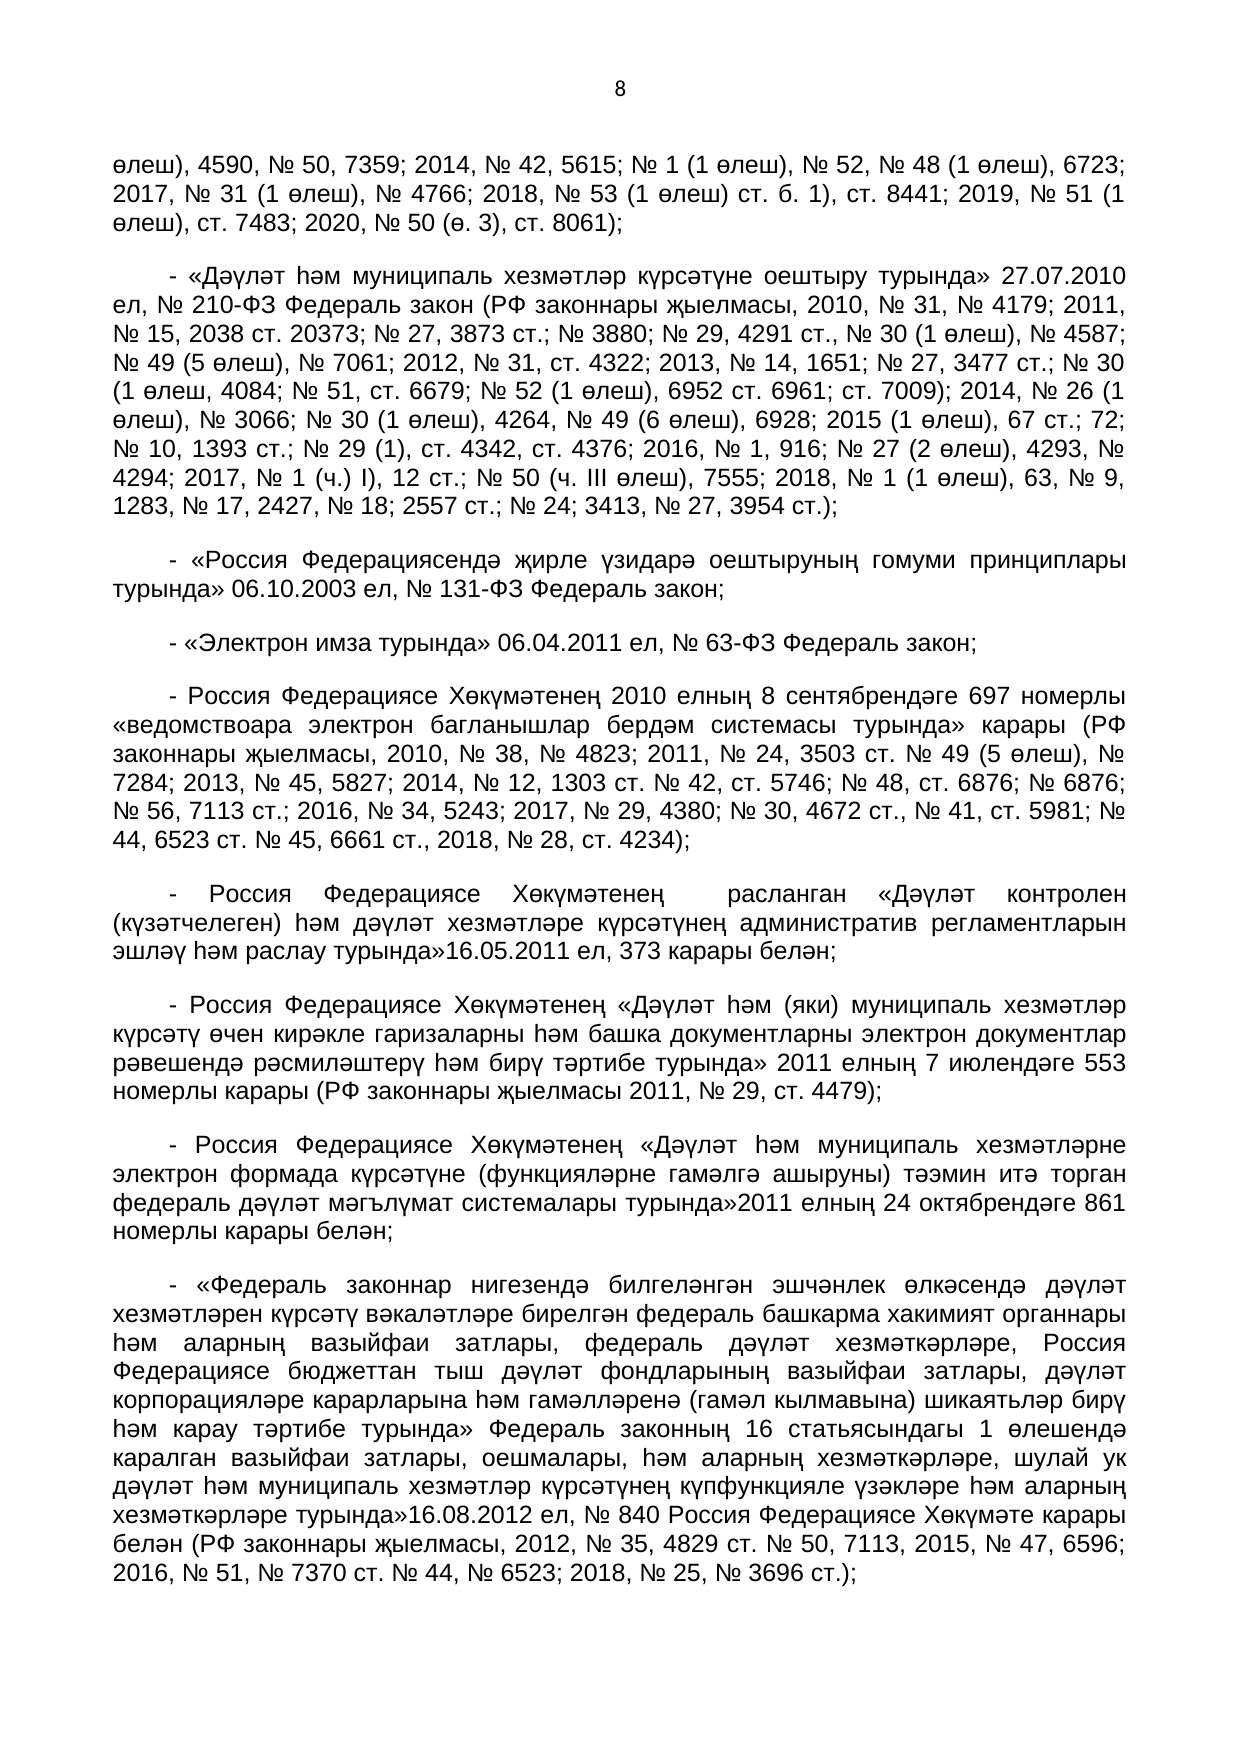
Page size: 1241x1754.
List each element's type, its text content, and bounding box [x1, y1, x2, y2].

text - «Дәүләт һәм муниципаль хезмәтләр күрсәтүне оештыру турында» 27.07.2010 ел, № 210-ФЗ Федераль закон (РФ законнары җыелмасы, 2010, № 31, № 4179; 2011, № 15, 2038 ст. 20373; № 27, 3873 ст.; № 3880; № 29, 4291 ст., № 30 (1 өлеш), № 4587; № 49 (5 өлеш), № 7061; 2012, № 31, ст. 4322; 2013, № 14, 1651; № 27, 3477 ст.; № 30 (1 өлеш, 4084; № 51, ст. 6679; № 52 (1 өлеш), 6952 ст. 6961; ст. 7009); 2014, № 26 (1 өлеш), № 3066; № 30 (1 өлеш), 4264, № 49 (6 өлеш), 6928; 2015 (1 өлеш), 67 ст.; 72; № 10, 1393 ст.; № 29 (1), ст. 4342, ст. 4376; 2016, № 1, 916; № 27 (2 өлеш), 4293, № 4294; 2017, № 1 (ч.) I), 12 ст.; № 50 (ч. III өлеш), 7555; 2018, № 1 (1 өлеш), 63, № 9, 1283, № 17, 2427, № 18; 2557 ст.; № 24; 3413, № 27, 3954 ст.); [112, 261, 1128, 520]
text - Россия Федерациясе Хөкүмәтенең расланган «Дәүләт контролен (күзәтчелеген) һәм дәүләт хезмәтләре күрсәтүнең административ регламентларын эшләү һәм раслау турында»16.05.2011 ел, 373 карары белән; [112, 879, 1128, 965]
text - Россия Федерациясе Хөкүмәтенең «Дәүләт һәм муниципаль хезмәтләрне электрон формада күрсәтүне (функцияләрне гамәлгә ашыруны) тәэмин итә торган федераль дәүләт мәгълүмат системалары турында»2011 елның 24 октябрендәге 861 номерлы карары белән; [112, 1130, 1128, 1245]
text - «Электрон имза турында» 06.04.2011 ел, № 63-ФЗ Федераль закон; [112, 627, 1128, 656]
text - Россия Федерациясе Хөкүмәтенең 2010 елның 8 сентябрендәге 697 номерлы «ведомствоара электрон багланышлар бердәм системасы турында» карары (РФ законнары җыелмасы, 2010, № 38, № 4823; 2011, № 24, 3503 ст. № 49 (5 өлеш), № 7284; 2013, № 45, 5827; 2014, № 12, 1303 ст. № 42, ст. 5746; № 48, ст. 6876; № 6876; № 56, 7113 ст.; 2016, № 34, 5243; 2017, № 29, 4380; № 30, 4672 ст., № 41, ст. 5981; № 44, 6523 ст. № 45, 6661 ст., 2018, № 28, ст. 4234); [112, 681, 1128, 854]
text - «Федераль законнар нигезендә билгеләнгән эшчәнлек өлкәсендә дәүләт хезмәтләрен күрсәтү вәкаләтләре бирелгән федераль башкарма хакимият органнары һәм аларның вазыйфаи затлары, федераль дәүләт хезмәткәрләре, Россия Федерациясе бюджеттан тыш дәүләт фондларының вазыйфаи затлары, дәүләт корпорацияләре карарларына һәм гамәлләренә (гамәл кылмавына) шикаятьләр бирү һәм карау тәртибе турында» Федераль законның 16 статьясындагы 1 өлешендә каралган вазыйфаи затлары, оешмалары, һәм аларның хезмәткәрләре, шулай ук дәүләт һәм муниципаль хезмәтләр күрсәтүнең күпфункцияле үзәкләре һәм аларның хезмәткәрләре турында»16.08.2012 ел, № 840 Россия Федерациясе Хөкүмәте карары белән (РФ законнары җыелмасы, 2012, № 35, 4829 ст. № 50, 7113, 2015, № 47, 6596; 2016, № 51, № 7370 ст. № 44, № 6523; 2018, № 25, № 3696 ст.); [112, 1270, 1128, 1586]
text - «Россия Федерациясендә җирле үзидарә оештыруның гомуми принциплары турында» 06.10.2003 ел, № 131-ФЗ Федераль закон; [112, 545, 1128, 602]
text - Россия Федерациясе Хөкүмәтенең «Дәүләт һәм (яки) муниципаль хезмәтләр күрсәтү өчен кирәкле гаризаларны һәм башка документларны электрон документлар рәвешендә рәсмиләштерү һәм бирү тәртибе турында» 2011 елның 7 июлендәге 553 номерлы карары (РФ законнары җыелмасы 2011, № 29, ст. 4479); [112, 990, 1128, 1105]
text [112, 150, 1128, 236]
